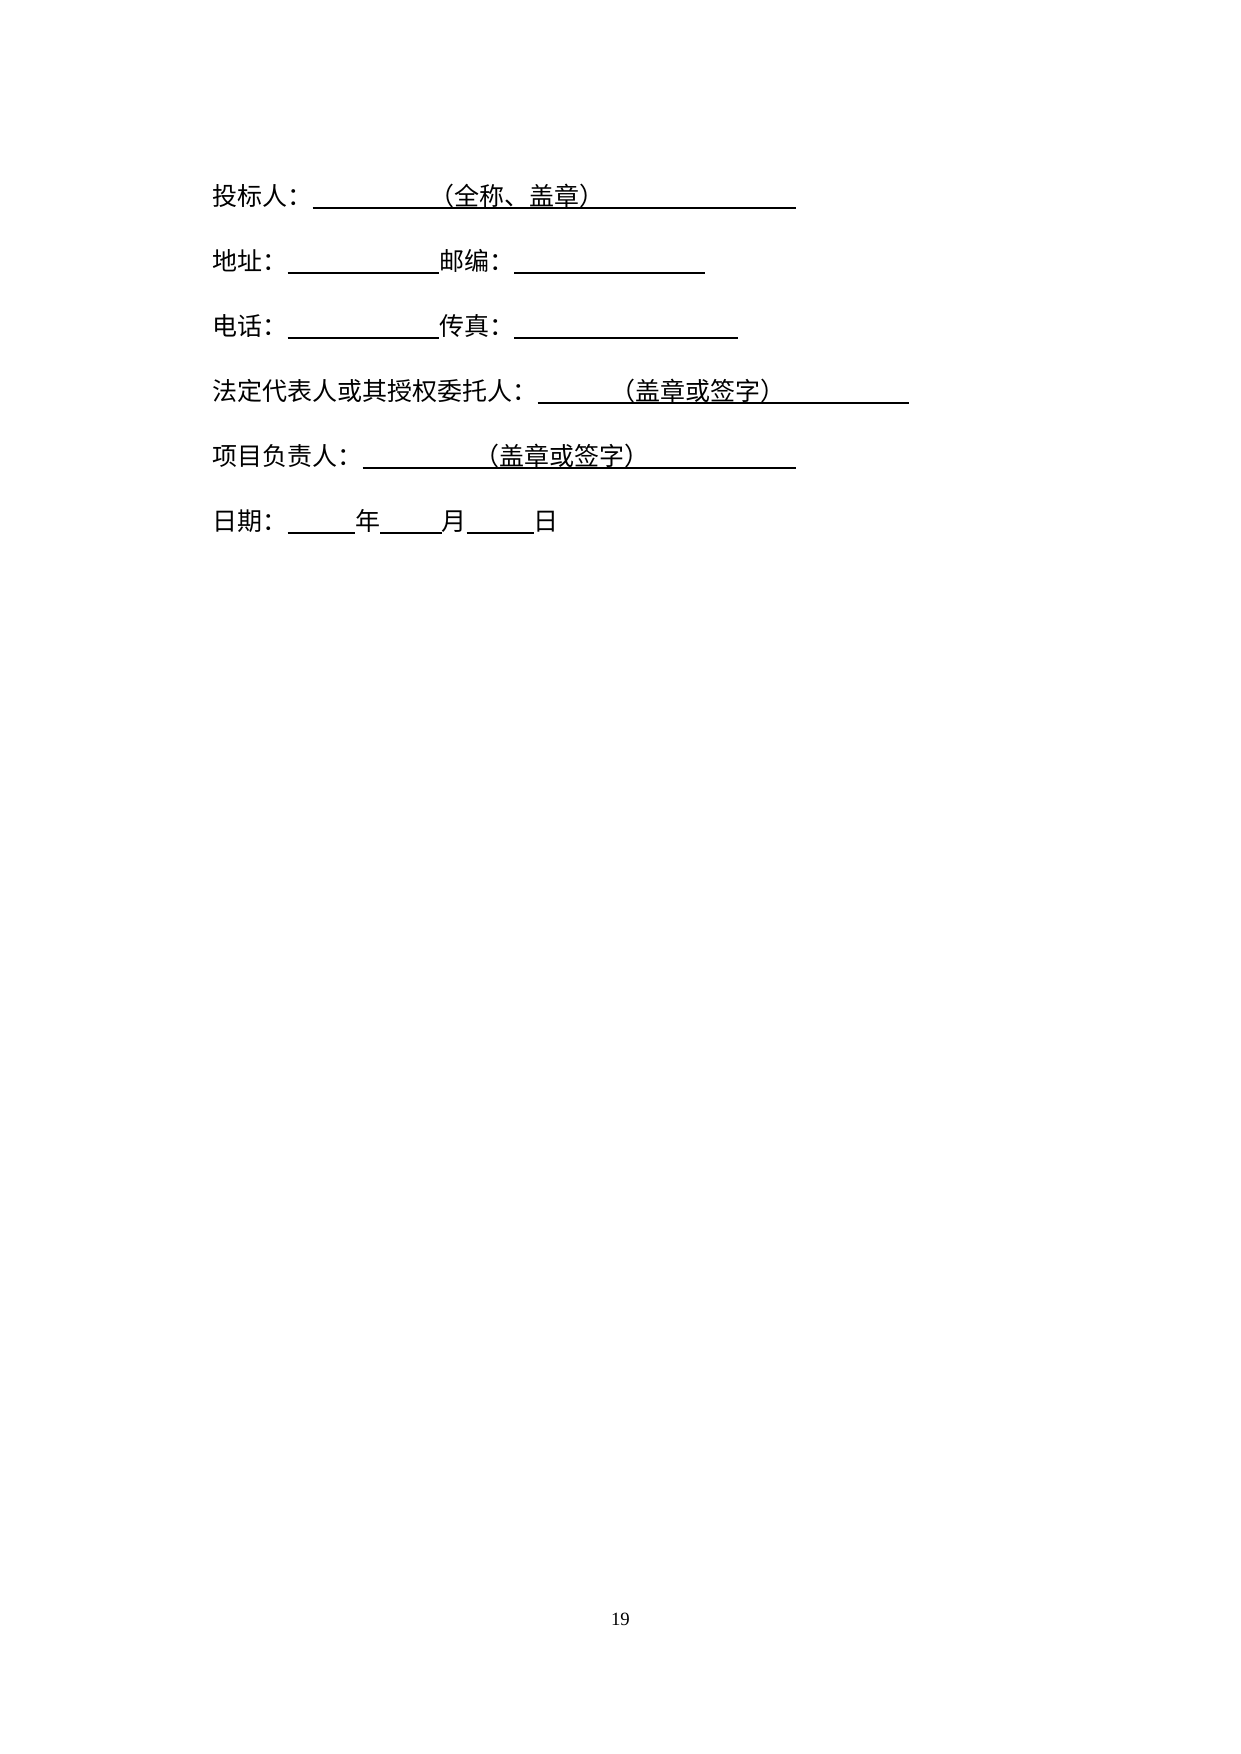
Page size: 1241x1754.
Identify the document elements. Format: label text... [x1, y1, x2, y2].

text 投标人： （全称、盖章） [187, 162, 1053, 227]
text 项目负责人： （盖章或签字） [187, 422, 1053, 487]
text 日期： 年 月 日 [187, 487, 1053, 552]
text 电话： 传真： [187, 292, 1053, 357]
text 地址： 邮编： [187, 227, 1053, 292]
text 法定代表人或其授权委托人： （盖章或签字） [187, 357, 1053, 422]
